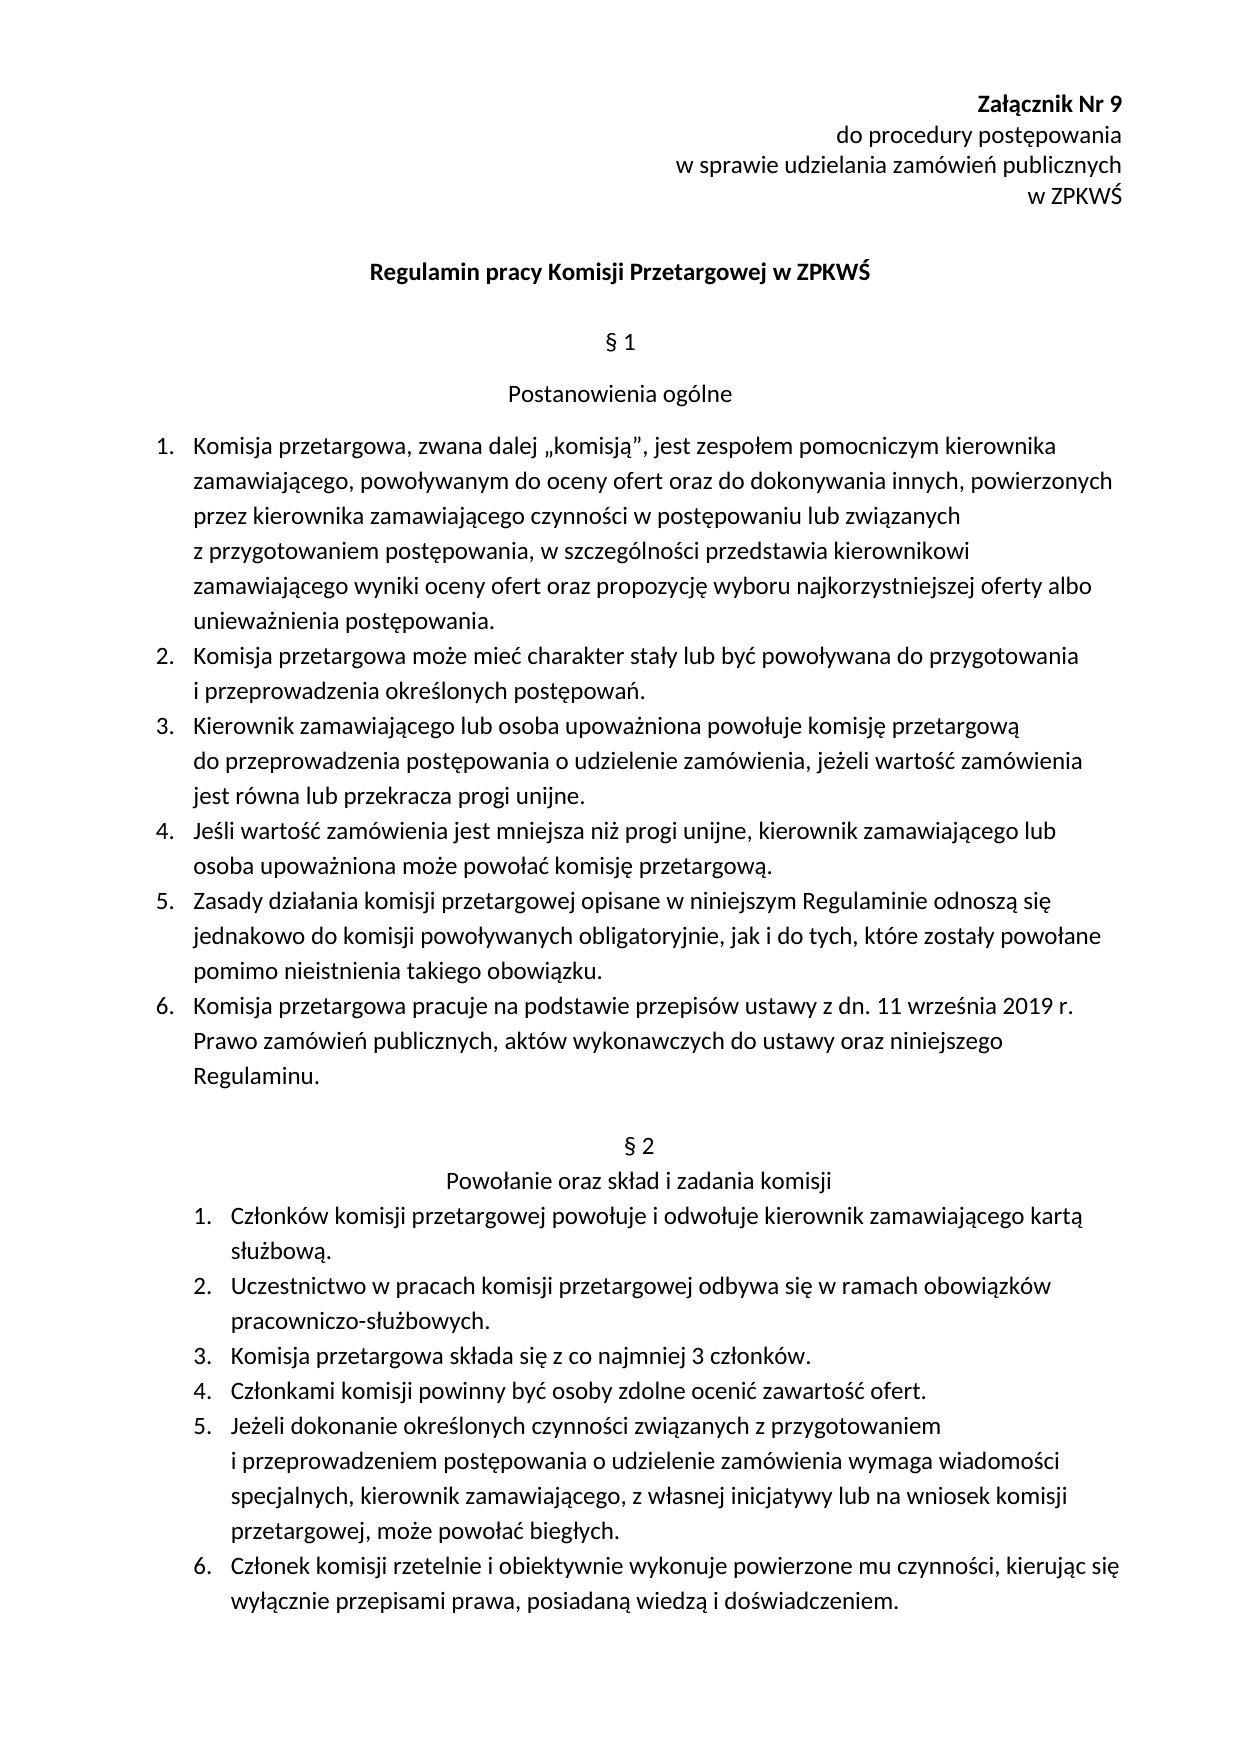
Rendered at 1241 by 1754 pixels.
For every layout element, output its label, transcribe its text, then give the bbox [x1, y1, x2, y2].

list Kierownik zamawiającego lub osoba upoważniona powołuje komisję przetargową do przeprowadzenia postępowania o udzielenie zamówienia, jeżeli wartość zamówienia jest równa lub przekracza progi unijne. [156, 710, 1122, 810]
list Komisja przetargowa składa się z co najmniej 3 członków. [193, 1340, 1122, 1370]
text Postanowienia ogólne [118, 378, 1122, 409]
text Powołanie oraz skład i zadania komisji [156, 1165, 1122, 1195]
text w ZPKWŚ [118, 180, 1122, 211]
text § 2 [156, 1130, 1122, 1160]
list Członkami komisji powinny być osoby zdolne ocenić zawartość ofert. [193, 1375, 1122, 1405]
list Komisja przetargowa, zwana dalej „komisją”, jest zespołem pomocniczym kierownika zamawiającego, powoływanym do oceny ofert oraz do dokonywania innych, powierzonych przez kierownika zamawiającego czynności w postępowaniu lub związanych z przygotowaniem postępowania, w szczególności przedstawia kierownikowi zamawiającego wyniki oceny ofert oraz propozycję wyboru najkorzystniejszej oferty albo unieważnienia postępowania. [156, 430, 1122, 635]
list Uczestnictwo w pracach komisji przetargowej odbywa się w ramach obowiązków pracowniczo-służbowych. [193, 1270, 1122, 1335]
list Jeżeli dokonanie określonych czynności związanych z przygotowaniem i przeprowadzeniem postępowania o udzielenie zamówienia wymaga wiadomości specjalnych, kierownik zamawiającego, z własnej inicjatywy lub na wniosek komisji przetargowej, może powołać biegłych. [193, 1410, 1122, 1545]
text Regulamin pracy Komisji Przetargowej w ZPKWŚ [118, 256, 1122, 287]
list Komisja przetargowa pracuje na podstawie przepisów ustawy z dn. 11 września 2019 r. Prawo zamówień publicznych, aktów wykonawczych do ustawy oraz niniejszego Regulaminu. [156, 990, 1122, 1090]
text do procedury postępowania [118, 119, 1122, 150]
text Załącznik Nr 9 [118, 89, 1122, 119]
list Komisja przetargowa może mieć charakter stały lub być powoływana do przygotowania i przeprowadzenia określonych postępowań. [156, 640, 1122, 705]
list Członek komisji rzetelnie i obiektywnie wykonuje powierzone mu czynności, kierując się wyłącznie przepisami prawa, posiadaną wiedzą i doświadczeniem. [193, 1550, 1122, 1615]
text w sprawie udzielania zamówień publicznych [118, 150, 1122, 180]
list Zasady działania komisji przetargowej opisane w niniejszym Regulaminie odnoszą się jednakowo do komisji powoływanych obligatoryjnie, jak i do tych, które zostały powołane pomimo nieistnienia takiego obowiązku. [156, 885, 1122, 985]
list Jeśli wartość zamówienia jest mniejsza niż progi unijne, kierownik zamawiającego lub osoba upoważniona może powołać komisję przetargową. [156, 815, 1122, 880]
list Członków komisji przetargowej powołuje i odwołuje kierownik zamawiającego kartą służbową. [193, 1200, 1122, 1265]
text § 1 [118, 326, 1122, 357]
